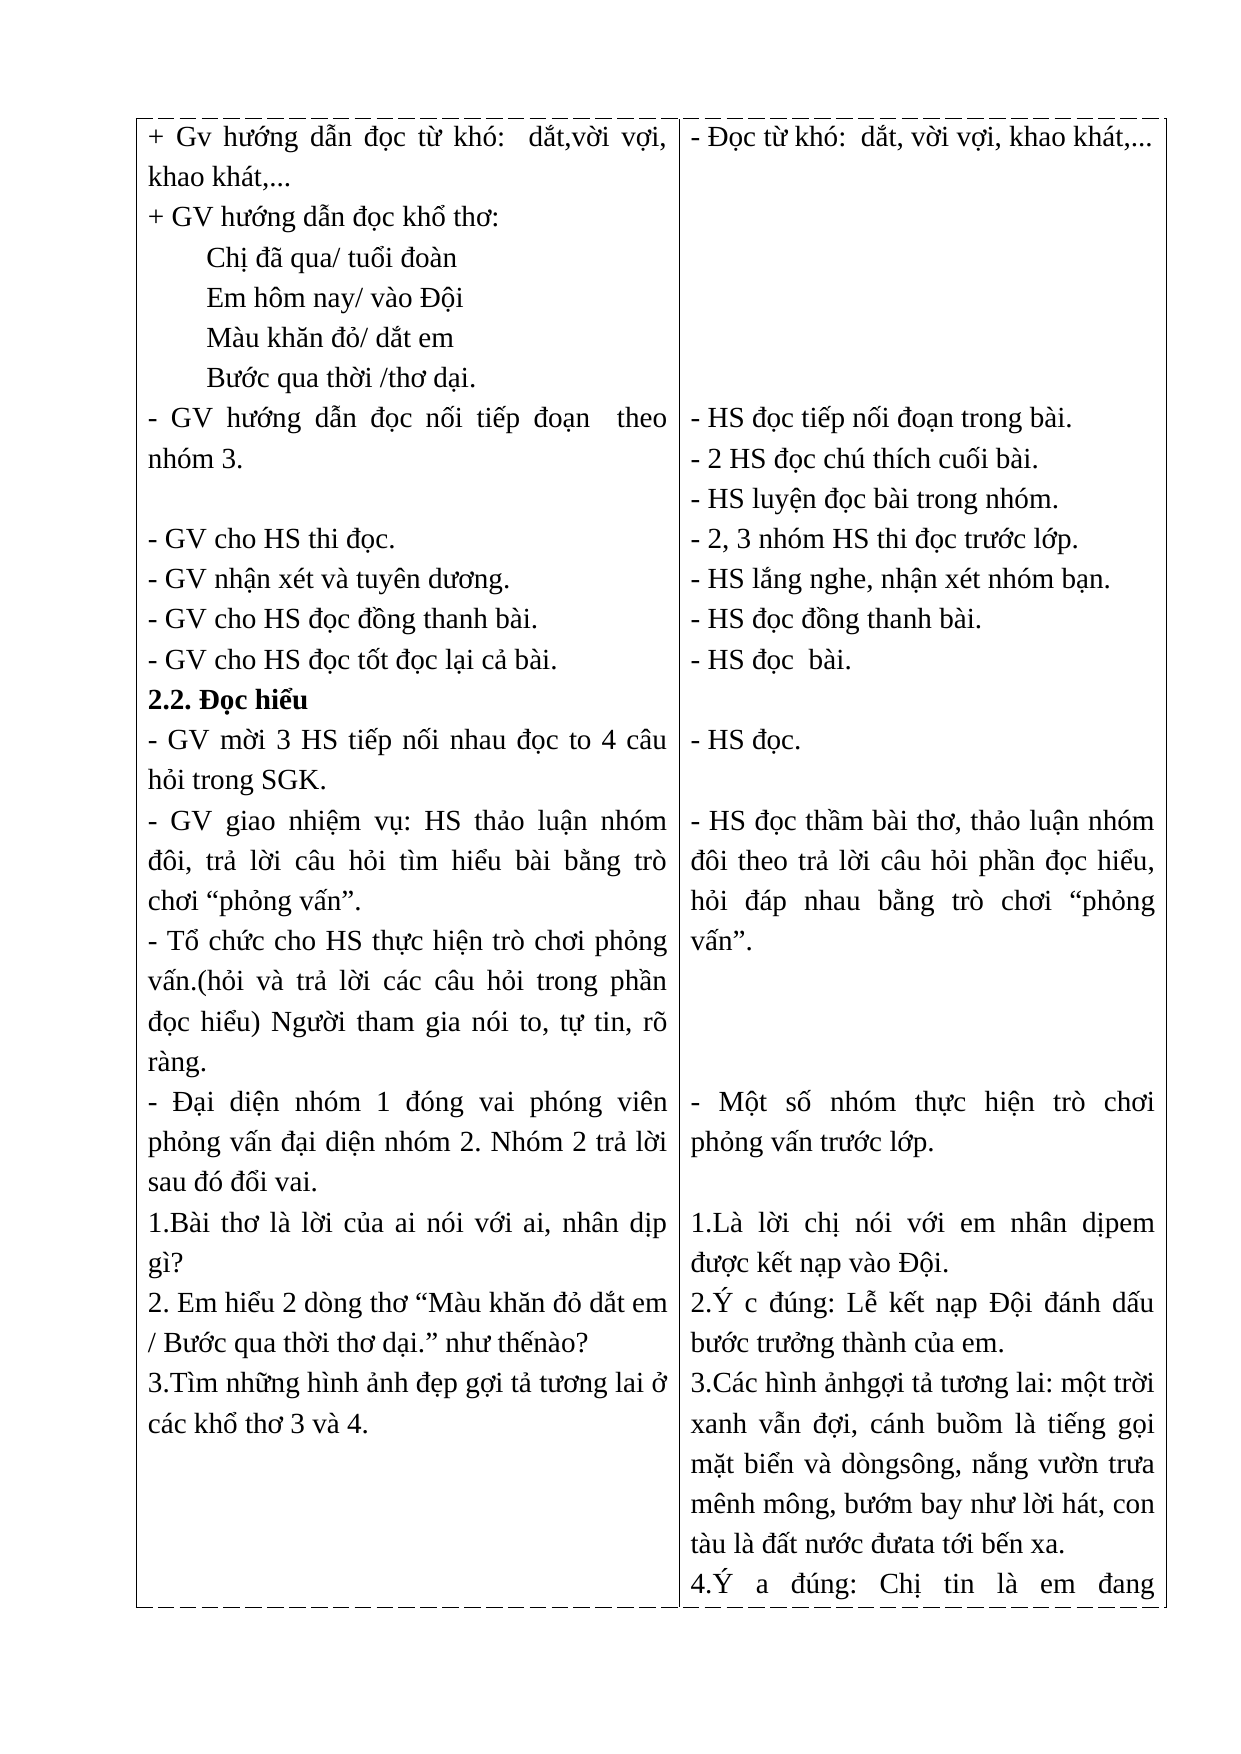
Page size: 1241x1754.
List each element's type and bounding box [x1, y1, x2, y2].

table_cell [137, 118, 679, 1607]
table_cell [679, 118, 1166, 1607]
